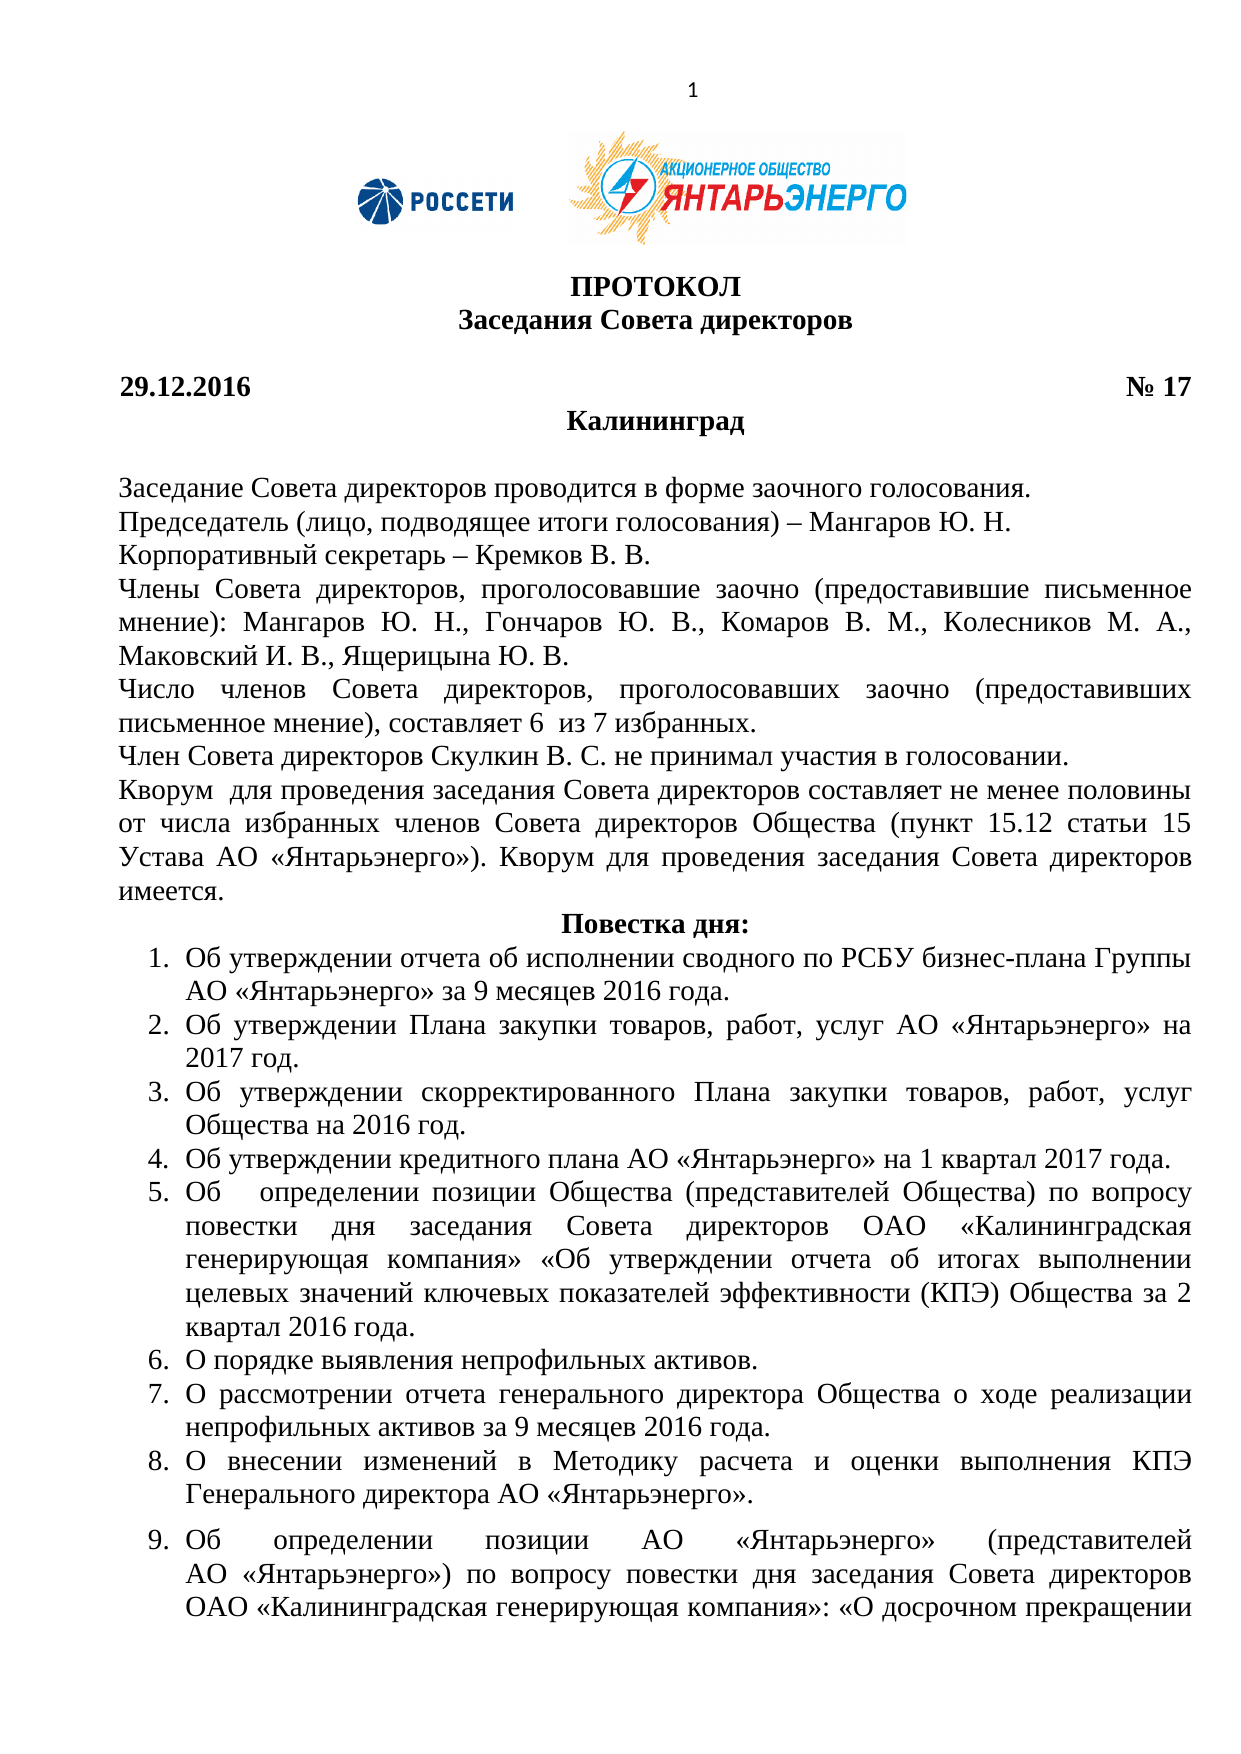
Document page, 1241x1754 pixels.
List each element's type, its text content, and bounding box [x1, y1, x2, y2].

text Председатель (лицо, подводящее итоги голосования) – Мангаров Ю. Н. [118, 504, 1193, 537]
text Член Совета директоров Скулкин В. С. не принимал участия в голосовании. [118, 738, 1193, 772]
list О внесении изменений в Методику расчета и оценки выполнения КПЭ Генерального директора АО «Янтарьэнерго». [148, 1443, 1193, 1510]
list Об определении позиции Общества (представителей Общества) по вопросу повестки дня заседания Совета директоров ОАО «Калининградская генерирующая компания» «Об утверждении отчета об итогах выполнении целевых значений ключевых показателей эффективности (КПЭ) Общества за 2 квартал 2016 года. [148, 1174, 1193, 1342]
text 29.12.2016 № 17 [118, 369, 1193, 403]
text Корпоративный секретарь – Кремков В. В. [118, 537, 1193, 571]
table_header [118, 131, 1144, 269]
list Об утверждении отчета об исполнении сводного по РСБУ бизнес-плана Группы АО «Янтарьэнерго» за 9 месяцев 2016 года. [148, 940, 1193, 1007]
text Число членов Совета директоров, проголосовавших заочно (предоставивших письменное мнение), составляет 6 из 7 избранных. [118, 671, 1193, 738]
text Кворум для проведения заседания Совета директоров составляет не менее половины от числа избранных членов Совета директоров Общества (пункт 15.12 статьи 15 Устава АО «Янтарьэнерго»). Кворум для проведения заседания Совета директоров имеется. [118, 772, 1193, 906]
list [148, 1522, 1193, 1623]
list Об утверждении скорректированного Плана закупки товаров, работ, услуг Общества на 2016 год. [148, 1074, 1193, 1141]
text Заседания Совета директоров [118, 302, 1193, 336]
picture [356, 131, 907, 245]
list Об утверждении кредитного плана АО «Янтарьэнерго» на 1 квартал 2017 года. [148, 1141, 1193, 1174]
text Калининград [118, 403, 1193, 437]
text Повестка дня: [118, 906, 1193, 940]
picture [891, 190, 901, 206]
list Об утверждении Плана закупки товаров, работ, услуг АО «Янтарьэнерго» на 2017 год. [148, 1007, 1193, 1074]
list О порядке выявления непрофильных активов. [148, 1342, 1193, 1376]
text ПРОТОКОЛ [118, 269, 1193, 302]
list О рассмотрении отчета генерального директора Общества о ходе реализации непрофильных активов за 9 месяцев 2016 года. [148, 1376, 1193, 1443]
text Заседание Совета директоров проводится в форме заочного голосования. [118, 470, 1193, 504]
text Члены Совета директоров, проголосовавшие заочно (предоставившие письменное мнение): Мангаров Ю. Н., Гончаров Ю. В., Комаров В. М., Колесников М. А., Маковский И. В., Ящерицына Ю. В. [118, 571, 1193, 671]
